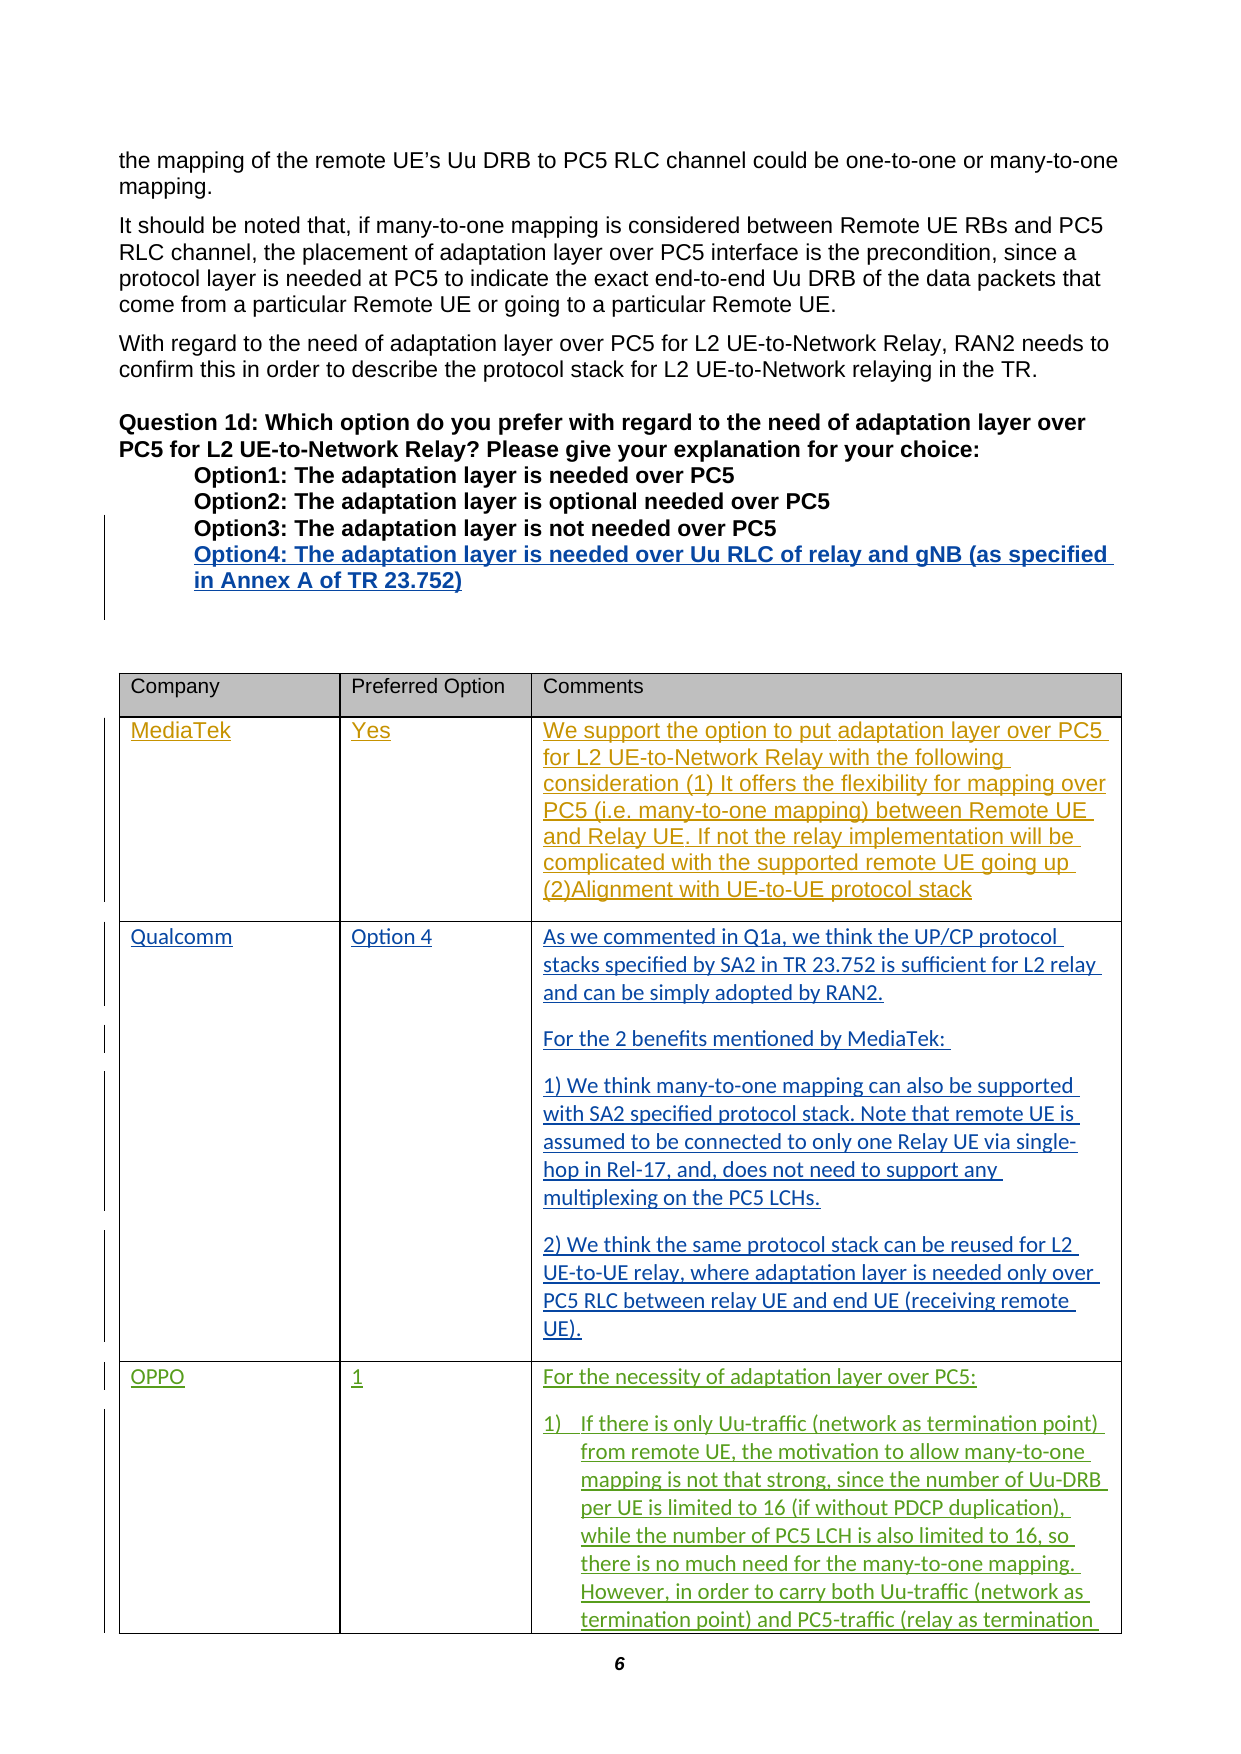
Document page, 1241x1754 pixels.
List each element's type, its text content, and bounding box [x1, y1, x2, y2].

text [118, 147, 1122, 200]
table_header Company [120, 674, 339, 716]
text It should be noted that, if many-to-one mapping is considered between Remote UE RBs and PC5 RLC channel, the placement of adaptation layer over PC5 interface is the precondition, since a protocol layer is needed at PC5 to indicate the exact end-to-end Uu DRB of the data packets that come from a particular Remote UE or going to a particular Remote UE. [118, 212, 1122, 318]
table_cell [120, 718, 339, 921]
table_cell [120, 922, 339, 1361]
table_cell [341, 922, 531, 1361]
text Option2: The adaptation layer is optional needed over PC5 [193, 488, 1122, 514]
table_cell [532, 922, 1121, 1361]
table_cell [120, 1362, 339, 1633]
table_header Comments [532, 674, 1121, 716]
text Question 1d: Which option do you prefer with regard to the need of adaptation layer over PC5 for L2 UE-to-Network Relay? Please give your explanation for your choice: [118, 409, 1122, 462]
table_cell [532, 718, 1121, 921]
table_cell [341, 1362, 531, 1633]
table_cell [341, 718, 531, 921]
text With regard to the need of adaptation layer over PC5 for L2 UE-to-Network Relay, RAN2 needs to confirm this in order to describe the protocol stack for L2 UE-to-Network relaying in the TR. [118, 330, 1122, 383]
table_header Preferred Option [341, 674, 531, 716]
table_cell [532, 1362, 1121, 1633]
text Option3: The adaptation layer is not needed over PC5 [193, 514, 1122, 541]
text Option1: The adaptation layer is needed over PC5 [193, 462, 1122, 488]
